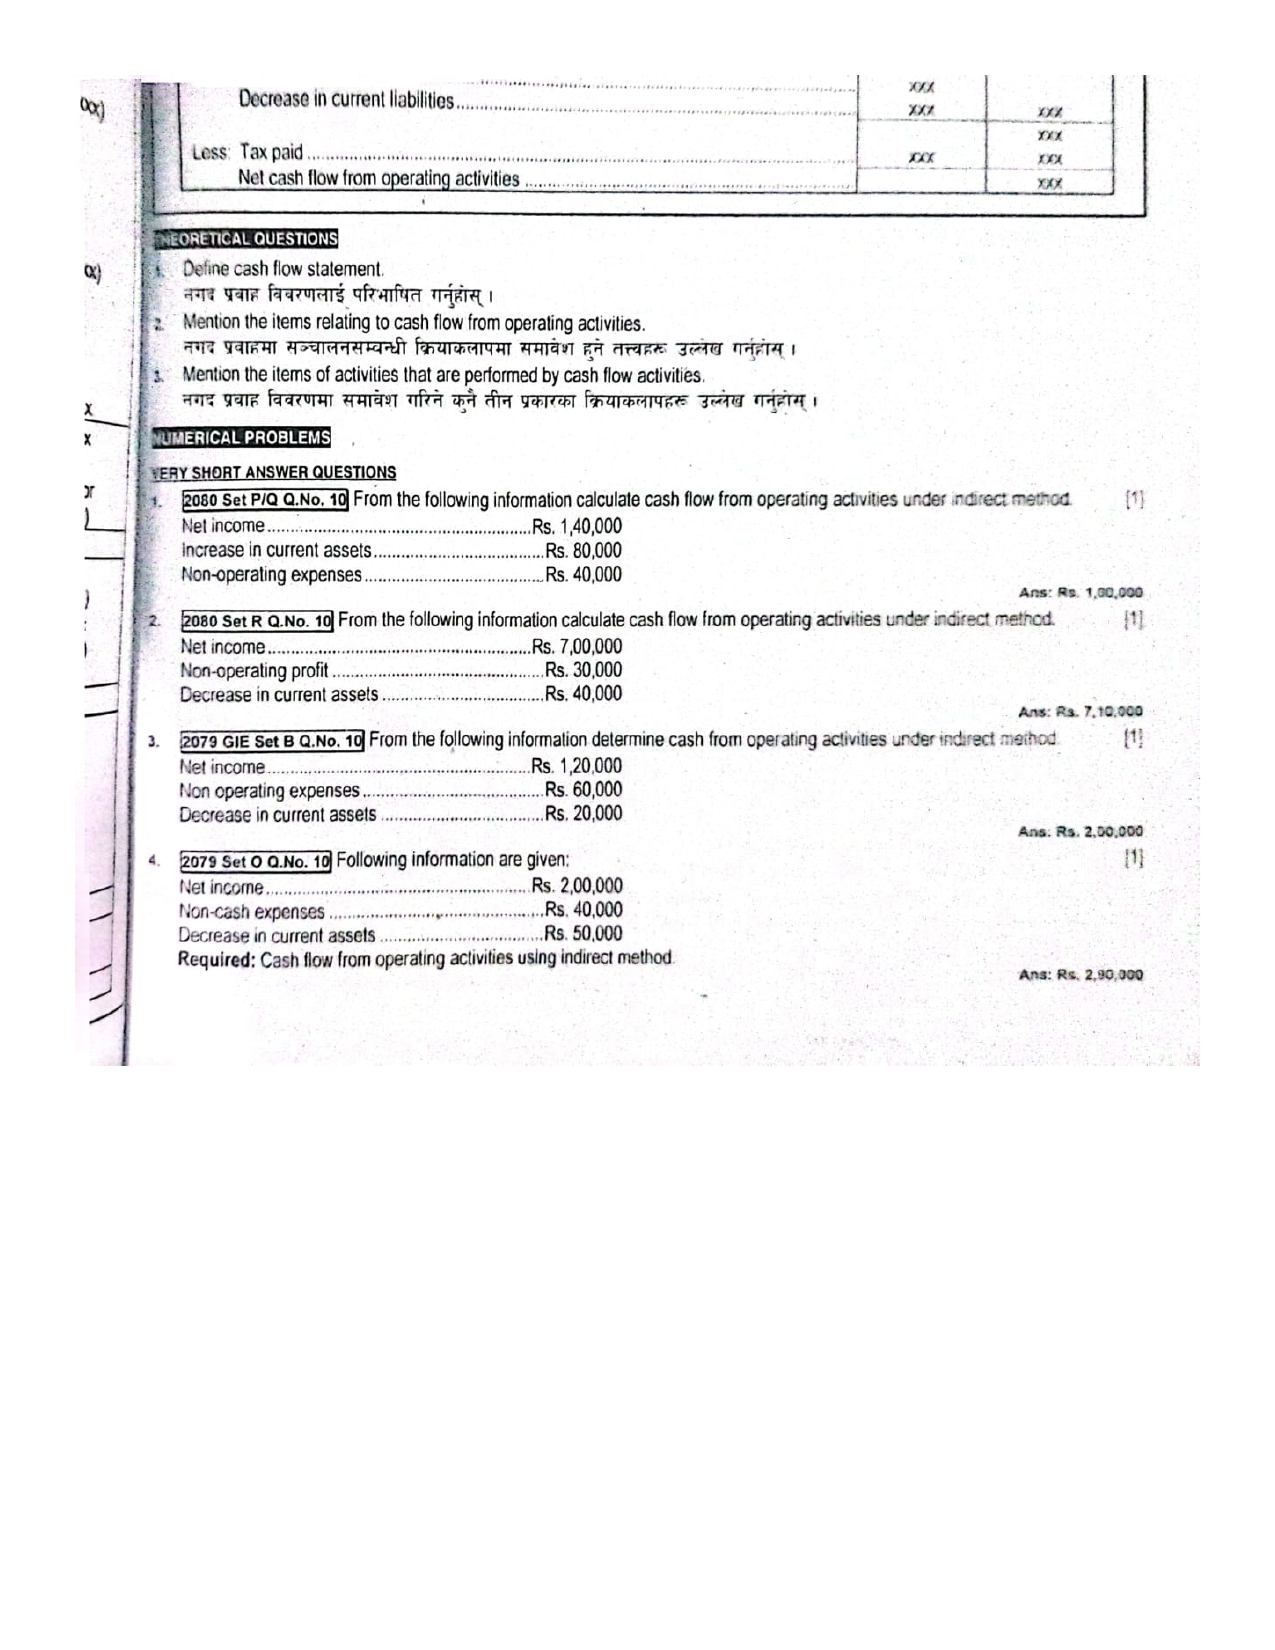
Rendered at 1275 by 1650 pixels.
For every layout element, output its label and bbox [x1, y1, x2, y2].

picture [75, 75, 1200, 1066]
